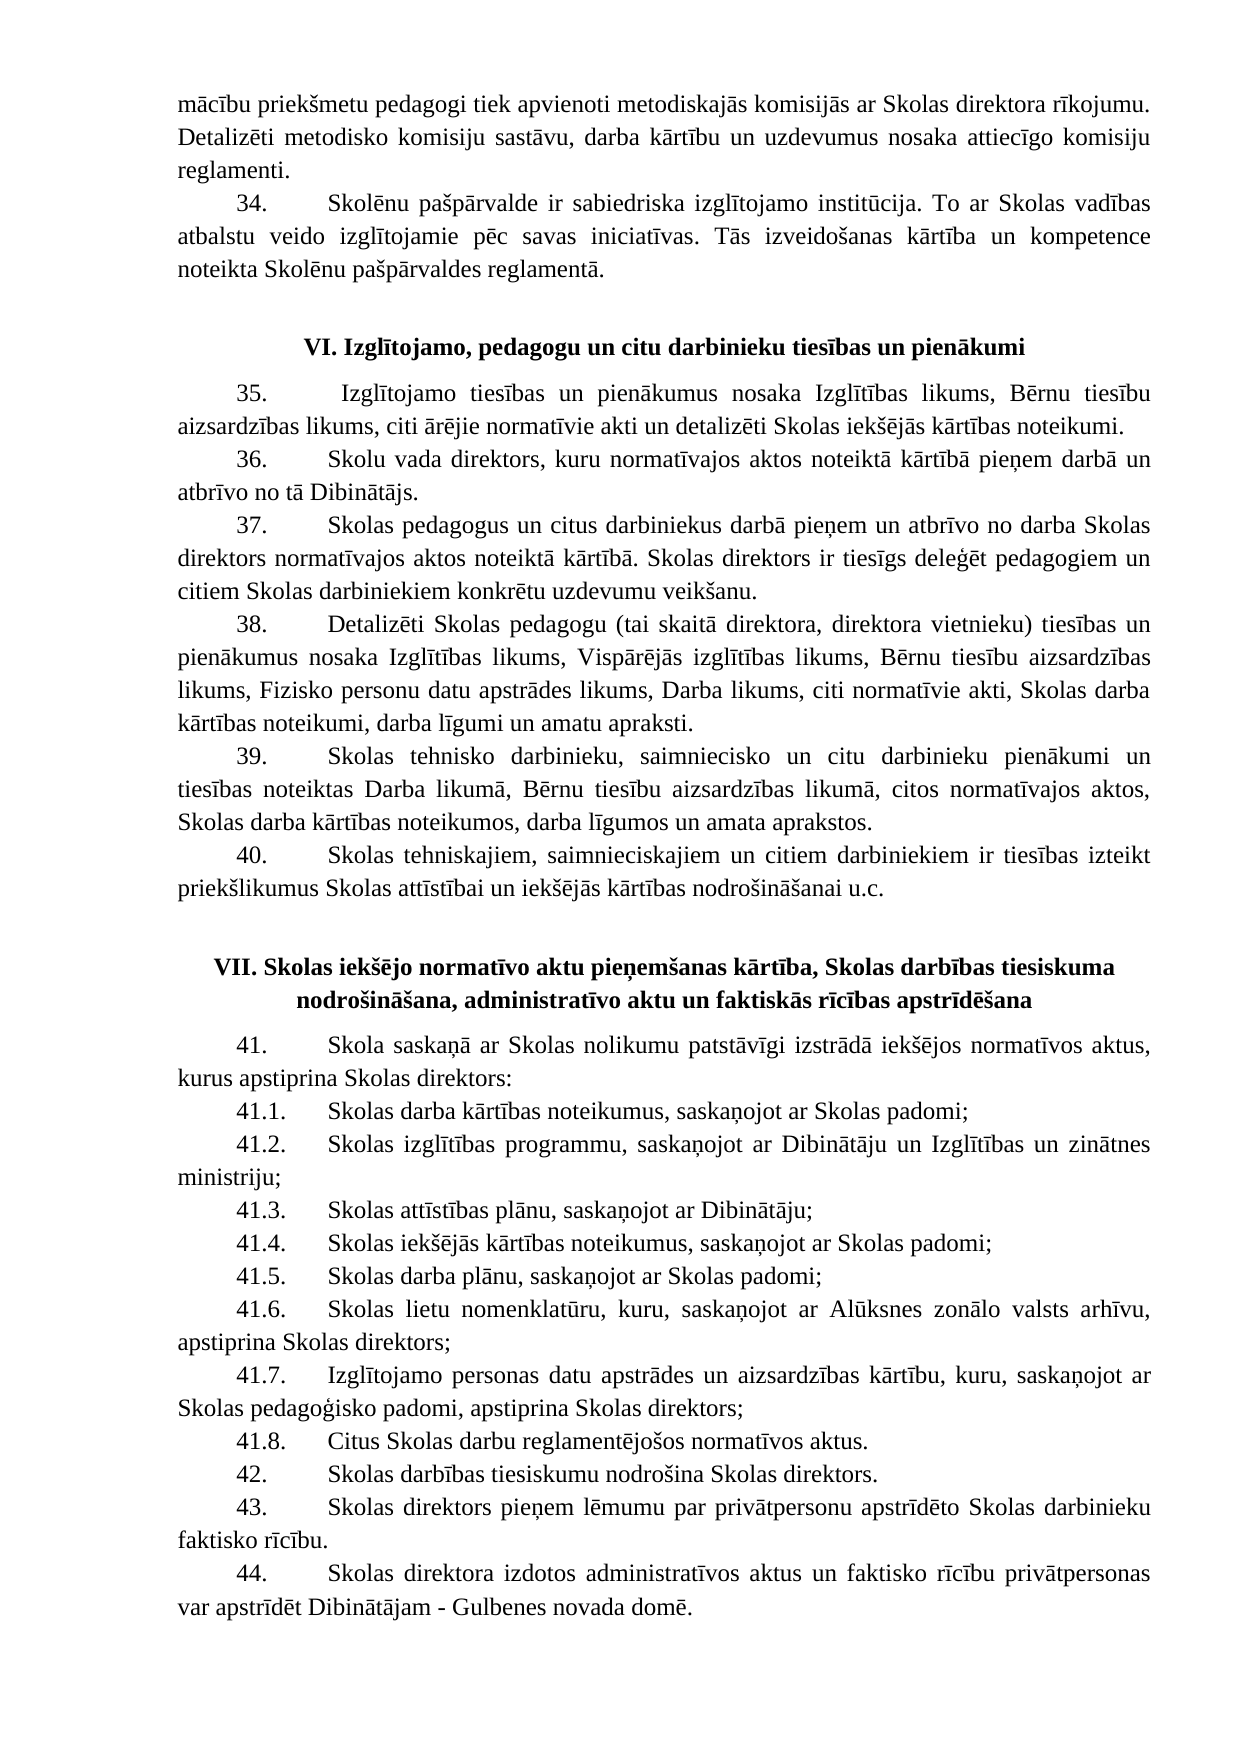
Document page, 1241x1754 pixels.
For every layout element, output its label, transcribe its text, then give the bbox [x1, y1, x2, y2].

list Skolas darba kārtības noteikumus, saskaņojot ar Skolas padomi; [177, 1096, 1152, 1125]
list Skolas direktors pieņem lēmumu par privātpersonu apstrīdēto Skolas darbinieku faktisko rīcību. [177, 1492, 1152, 1554]
list Skolas direktora izdotos administratīvos aktus un faktisko rīcību privātpersonas var apstrīdēt Dibinātājam - Gulbenes novada domē. [177, 1558, 1152, 1620]
list Skolu vada direktors, kuru normatīvajos aktos noteiktā kārtībā pieņem darbā un atbrīvo no tā Dibinātājs. [177, 444, 1152, 506]
text VI. Izglītojamo, pedagogu un citu darbinieku tiesības un pienākumi [177, 332, 1152, 361]
list Izglītojamo tiesības un pienākumus nosaka Izglītības likums, Bērnu tiesību aizsardzības likums, citi ārējie normatīvie akti un detalizēti Skolas iekšējās kārtības noteikumi. [177, 378, 1152, 439]
list Skolas izglītības programmu, saskaņojot ar Dibinātāju un Izglītības un zinātnes ministriju; [177, 1129, 1152, 1191]
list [177, 89, 1152, 183]
list Skolas lietu nomenklatūru, kuru, saskaņojot ar Alūksnes zonālo valsts arhīvu, apstiprina Skolas direktors; [177, 1294, 1152, 1356]
list Detalizēti Skolas pedagogu (tai skaitā direktora, direktora vietnieku) tiesības un pienākumus nosaka Izglītības likums, Vispārējās izglītības likums, Bērnu tiesību aizsardzības likums, Fizisko personu datu apstrādes likums, Darba likums, citi normatīvie akti, Skolas darba kārtības noteikumi, darba līgumi un amatu apraksti. [177, 609, 1152, 737]
list Skolas tehniskajiem, saimnieciskajiem un citiem darbiniekiem ir tiesības izteikt priekšlikumus Skolas attīstībai un iekšējās kārtības nodrošināšanai u.c. [177, 840, 1152, 902]
list Skolas iekšējās kārtības noteikumus, saskaņojot ar Skolas padomi; [177, 1228, 1152, 1257]
list Citus Skolas darbu reglamentējošos normatīvos aktus. [177, 1426, 1152, 1455]
list Skola saskaņā ar Skolas nolikumu patstāvīgi izstrādā iekšējos normatīvos aktus, kurus apstiprina Skolas direktors: [177, 1030, 1152, 1092]
list Skolas darba plānu, saskaņojot ar Skolas padomi; [177, 1261, 1152, 1290]
list Skolas darbības tiesiskumu nodrošina Skolas direktors. [177, 1459, 1152, 1488]
list Skolas attīstības plānu, saskaņojot ar Dibinātāju; [177, 1195, 1152, 1224]
list Skolas pedagogus un citus darbiniekus darbā pieņem un atbrīvo no darba Skolas direktors normatīvajos aktos noteiktā kārtībā. Skolas direktors ir tiesīgs deleģēt pedagogiem un citiem Skolas darbiniekiem konkrētu uzdevumu veikšanu. [177, 510, 1152, 605]
list Skolas tehnisko darbinieku, saimniecisko un citu darbinieku pienākumi un tiesības noteiktas Darba likumā, Bērnu tiesību aizsardzības likumā, citos normatīvajos aktos, Skolas darba kārtības noteikumos, darba līgumos un amata aprakstos. [177, 741, 1152, 836]
text VII. Skolas iekšējo normatīvo aktu pieņemšanas kārtība, Skolas darbības tiesiskuma nodrošināšana, administratīvo aktu un faktiskās rīcības apstrīdēšana [177, 952, 1152, 1013]
list Skolēnu pašpārvalde ir sabiedriska izglītojamo institūcija. To ar Skolas vadības atbalstu veido izglītojamie pēc savas iniciatīvas. Tās izveidošanas kārtība un kompetence noteikta Skolēnu pašpārvaldes reglamentā. [177, 188, 1152, 282]
list Izglītojamo personas datu apstrādes un aizsardzības kārtību, kuru, saskaņojot ar Skolas pedagoģisko padomi, apstiprina Skolas direktors; [177, 1360, 1152, 1422]
